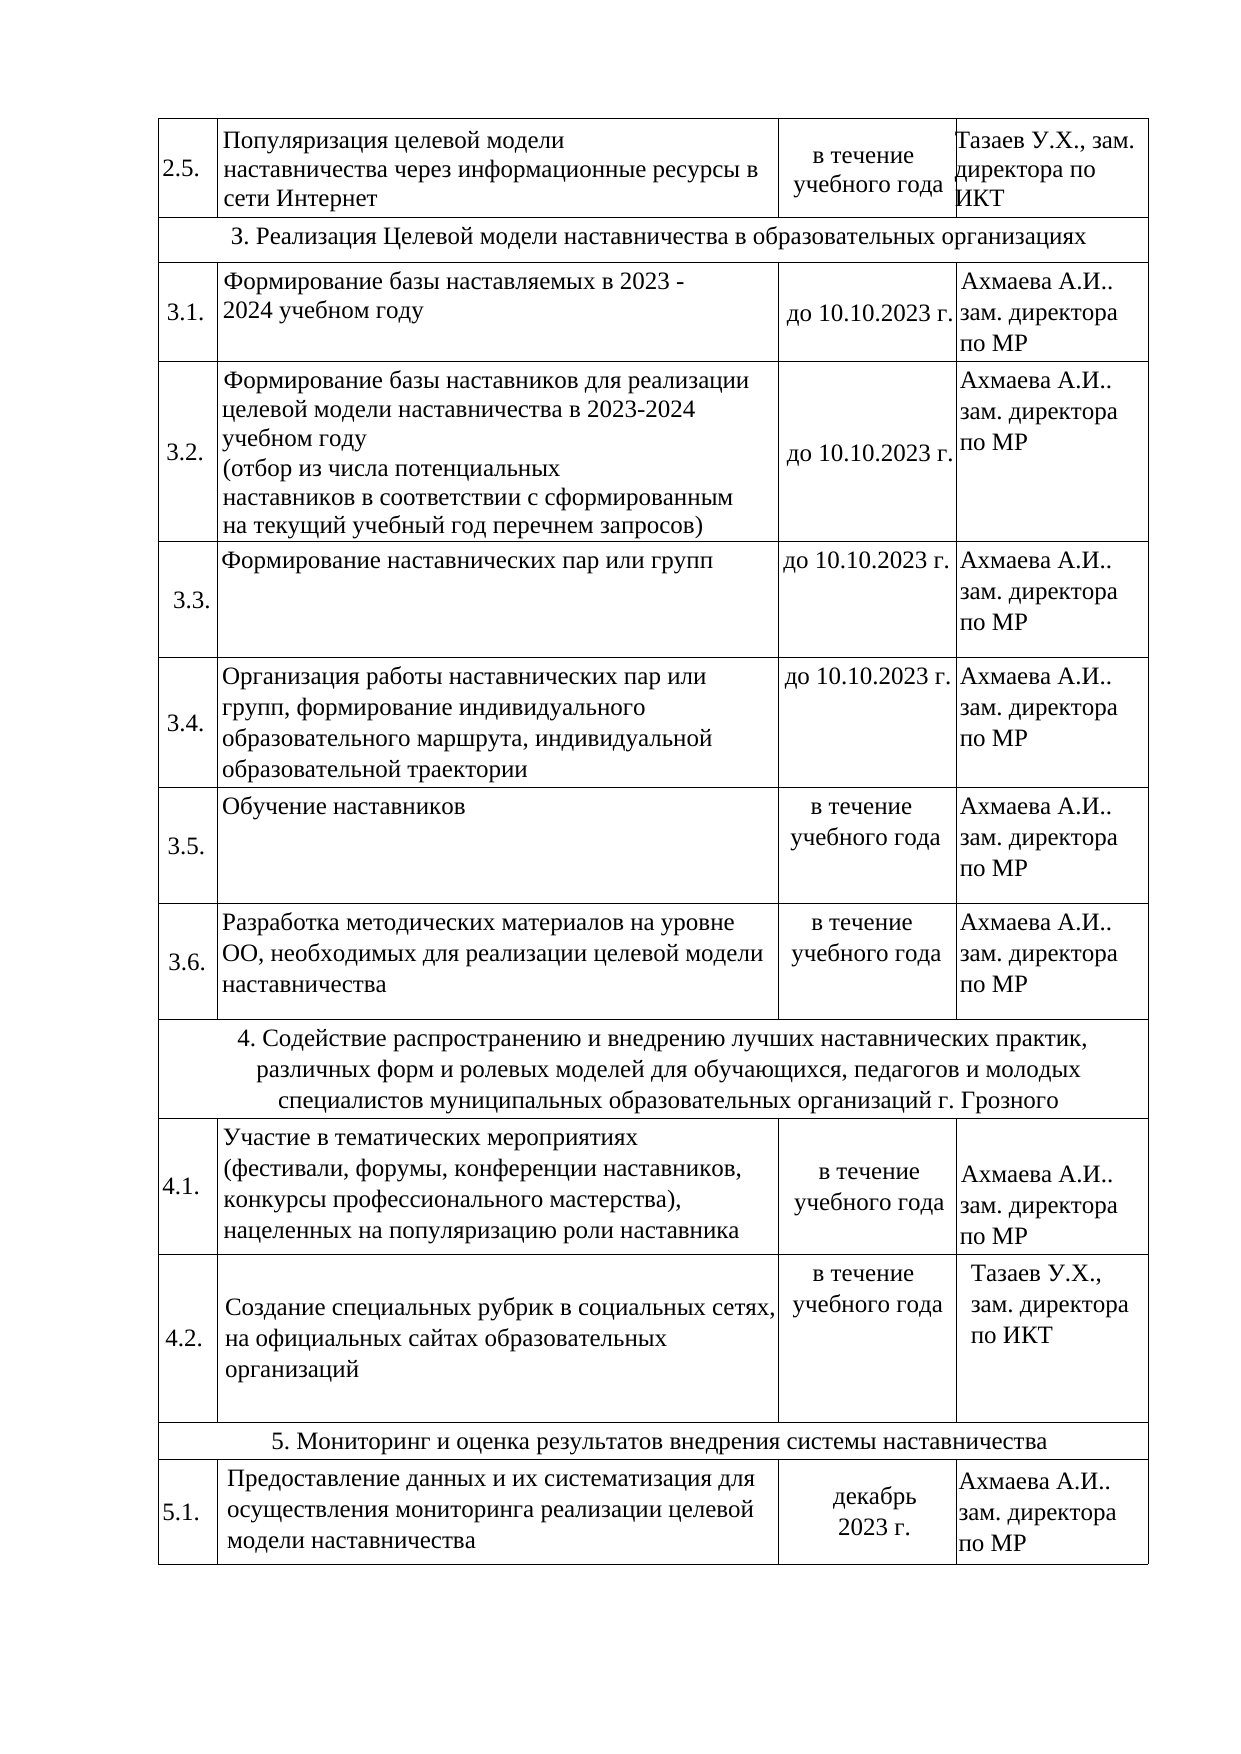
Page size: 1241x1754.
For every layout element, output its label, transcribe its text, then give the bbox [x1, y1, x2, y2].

table_cell до 10.10.2023 г. [779, 542, 956, 657]
table_cell Разработка методических материалов на уровне ОО, необходимых для реализации целевой модели наставничества [218, 904, 778, 1019]
table_cell Создание специальных рубрик в социальных сетях, на официальных сайтах образовательных организаций [218, 1255, 778, 1422]
table_cell Участие в тематических мероприятиях (фестивали, форумы, конференции наставников, конкурсы профессионального мастерства), нацеленных на популяризацию роли наставника [218, 1119, 778, 1253]
table_cell до 10.10.2023 г. [779, 658, 956, 787]
table_cell 2.5. [159, 119, 217, 217]
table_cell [957, 119, 1148, 217]
table_cell Формирование базы наставников для реализации целевой модели наставничества в 2023-2024 учебном году (отбор из числа потенциальных наставников в соответствии с сформированным на текущий учебный год перечнем запросов) [218, 362, 778, 541]
table_cell 3.3. [159, 542, 217, 657]
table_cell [957, 1460, 1148, 1563]
table_cell 3.2. [159, 362, 217, 541]
table_cell в течение учебного года [779, 1119, 956, 1253]
table_cell Организация работы наставнических пар или групп, формирование индивидуального образовательного маршрута, индивидуальной образовательной траектории [218, 658, 778, 787]
table_cell 4.1. [159, 1119, 217, 1253]
table_cell 3.6. [159, 904, 217, 1019]
table_cell Ахмаева А.И.. зам. директора по МР [957, 362, 1148, 541]
table_cell Тазаев У.Х., зам. директора по ИКТ [957, 1255, 1148, 1422]
table_cell 5. Мониторинг и оценка результатов внедрения системы наставничества [159, 1423, 1148, 1459]
table_cell Ахмаева А.И.. зам. директора по МР [957, 658, 1148, 787]
table_cell 4.2. [159, 1255, 217, 1422]
table_cell Ахмаева А.И.. зам. директора по МР [957, 263, 1148, 361]
table_cell до 10.10.2023 г. [779, 362, 956, 541]
table_cell З. Реализация Целевой модели наставничества в образовательных организациях [159, 218, 1148, 262]
table_cell Ахмаева А.И.. зам. директора по МР [957, 904, 1148, 1019]
table_cell декабрь 2023 г. [779, 1460, 956, 1563]
table_cell в течение учебного года [779, 1255, 956, 1422]
table_cell в течение учебного года [779, 788, 956, 903]
table_cell 3.5. [159, 788, 217, 903]
table_cell Формирование наставнических пар или групп [218, 542, 778, 657]
table_cell 3.4. [159, 658, 217, 787]
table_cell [779, 119, 956, 217]
table_cell в течение учебного года [779, 904, 956, 1019]
table_cell Формирование базы наставляемых в 2023 -2024 учебном году [218, 263, 778, 361]
table_cell Ахмаева А.И.. зам. директора по МР [957, 788, 1148, 903]
table_cell Обучение наставников [218, 788, 778, 903]
table_cell 4. Содействие распространению и внедрению лучших наставнических практик, различных форм и ролевых моделей для обучающихся, педагогов и молодых специалистов муниципальных образовательных организаций г. Грозного [159, 1020, 1148, 1118]
table_cell Ахмаева А.И.. зам. директора по МР [957, 1119, 1148, 1253]
table_cell 3.1. [159, 263, 217, 361]
table_cell Ахмаева А.И.. зам. директора по МР [957, 542, 1148, 657]
table_cell до 10.10.2023 г. [779, 263, 956, 361]
table_cell Популяризация целевой модели наставничества через информационные ресурсы в сети Интернет [218, 119, 778, 217]
table_cell 5.1. [159, 1460, 217, 1563]
table_cell Предоставление данных и их систематизация для осуществления мониторинга реализации целевой модели наставничества [218, 1460, 778, 1563]
